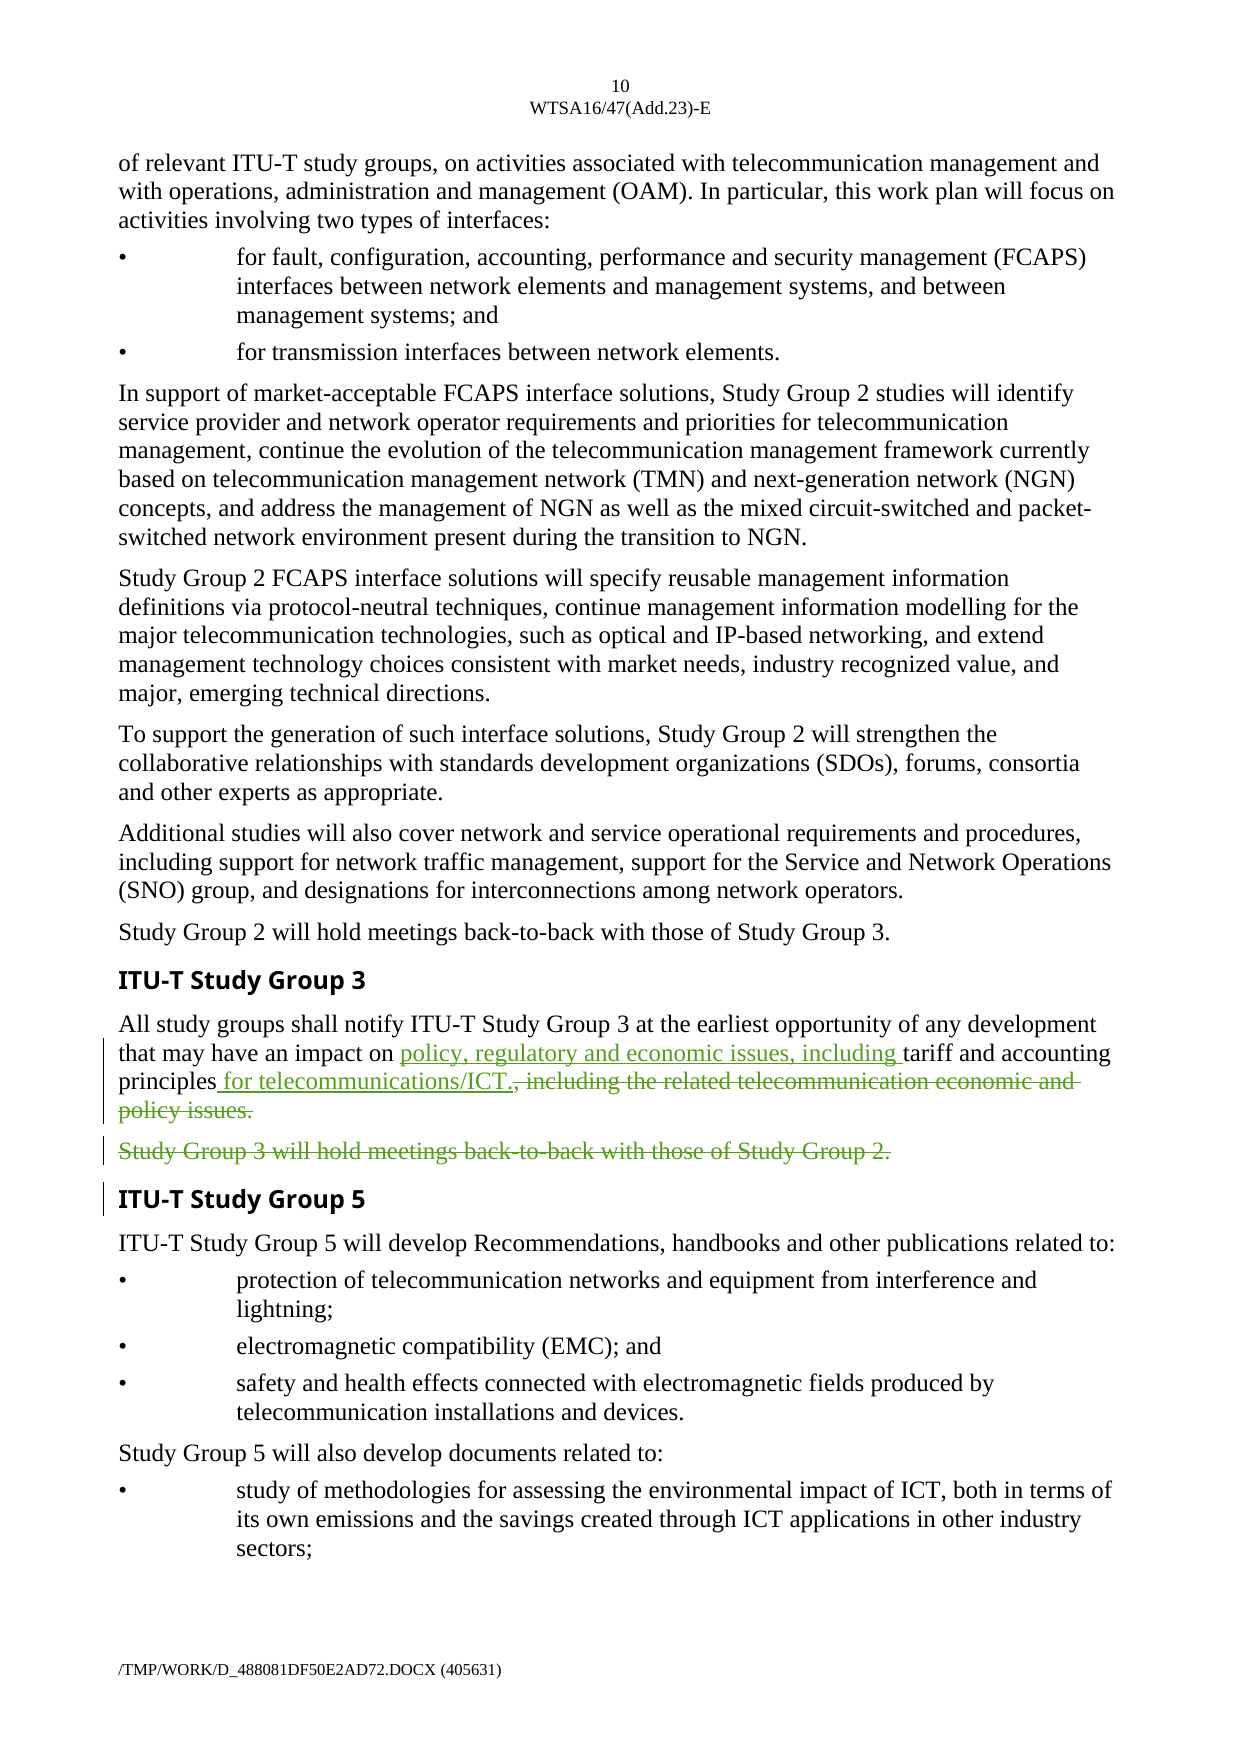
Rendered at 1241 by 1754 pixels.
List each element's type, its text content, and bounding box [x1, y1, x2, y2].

text To support the generation of such interface solutions, Study Group 2 will strengthen the collaborative relationships with standards development organizations (SDOs), forums, consortia and other experts as appropriate. [118, 719, 1122, 806]
subtitle ITU-T Study Group 3 [118, 962, 1122, 996]
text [118, 148, 1122, 234]
text Study Group 5 will also develop documents related to: [118, 1438, 1122, 1467]
text • protection of telecommunication networks and equipment from interference and lightning; [118, 1265, 1122, 1323]
text All study groups shall notify ITU-T Study Group 3 at the earliest opportunity of any development that may have an impact on tariff and accounting principles [118, 1009, 1122, 1124]
text • for fault, configuration, accounting, performance and security management (FCAPS) interfaces between network elements and management systems, and between management systems; and [118, 242, 1122, 328]
text Study Group 2 will hold meetings back-to-back with those of Study Group 3. [118, 917, 1122, 946]
text • electromagnetic compatibility (EMC); and [118, 1331, 1122, 1360]
subtitle ITU-T Study Group 5 [118, 1182, 1122, 1216]
text ITU-T Study Group 5 will develop Recommendations, handbooks and other publications related to: [118, 1228, 1122, 1257]
text In support of market-acceptable FCAPS interface solutions, Study Group 2 studies will identify service provider and network operator requirements and priorities for telecommunication management, continue the evolution of the telecommunication management framework currently based on telecommunication management network (TMN) and next-generation network (NGN) concepts, and address the management of NGN as well as the mixed circuit-switched and packet-switched network environment present during the transition to NGN. [118, 378, 1122, 551]
text • study of methodologies for assessing the environmental impact of ICT, both in terms of its own emissions and the savings created through ICT applications in other industry sectors; [118, 1475, 1122, 1562]
text • safety and health effects connected with electromagnetic fields produced by telecommunication installations and devices. [118, 1368, 1122, 1426]
text • for transmission interfaces between network elements. [118, 337, 1122, 366]
text Additional studies will also cover network and service operational requirements and procedures, including support for network traffic management, support for the Service and Network Operations (SNO) group, and designations for interconnections among network operators. [118, 818, 1122, 904]
text Study Group 2 FCAPS interface solutions will specify reusable management information definitions via protocol-neutral techniques, continue management information modelling for the major telecommunication technologies, such as optical and IP-based networking, and extend management technology choices consistent with market needs, industry recognized value, and major, emerging technical directions. [118, 563, 1122, 707]
